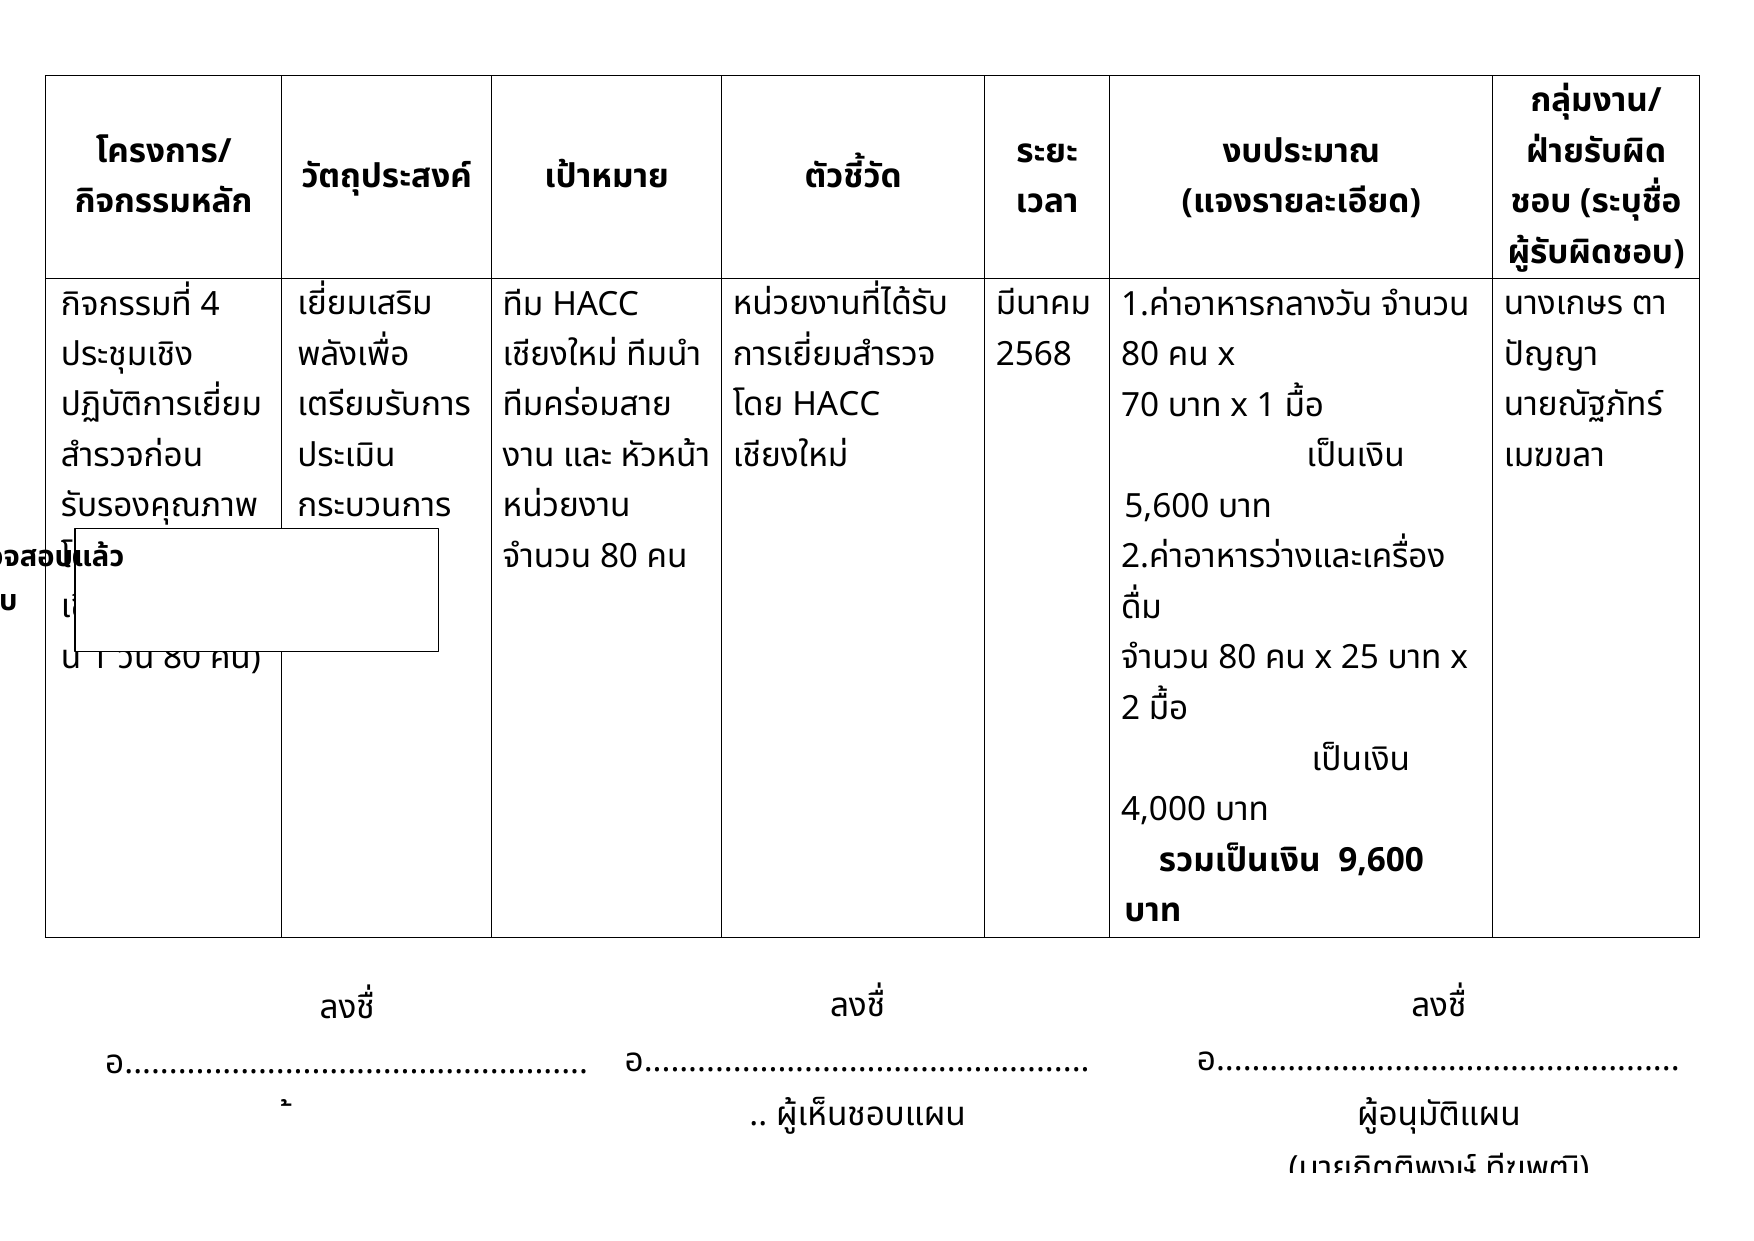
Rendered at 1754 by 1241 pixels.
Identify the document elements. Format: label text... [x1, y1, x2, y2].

table_header งบประมาณ (แจงรายละเอียด) [1110, 76, 1492, 278]
table_header ระยะเวลา [985, 76, 1109, 278]
table_header เป้าหมาย [492, 76, 721, 278]
table_cell หน่วยงานที่ได้รับการเยี่ยมสำรวจโดย HACC เชียงใหม่ [722, 279, 984, 937]
table_header โครงการ/กิจกรรมหลัก [46, 76, 281, 278]
table_cell นางเกษร ตาปัญญา นายณัฐภัทร์ เมฆขลา [1493, 279, 1699, 937]
table_cell 1.ค่าอาหารกลางวัน จำนวน 80 คน x 70 บาท x 1 มื้อ เป็นเงิน 5,600 บาท 2.ค่าอาหารว่างและเครื่องดื่ม จำนวน 80 คน x 25 บาท x 2 มื้อ เป็นเงิน 4,000 บาท รวมเป็นเงิน 9,600 บาท [1110, 279, 1492, 937]
table_header ตัวชี้วัด [722, 76, 984, 278]
table_cell กิจกรรมที่ 4 ประชุมเชิงปฏิบัติการเยี่ยมสำรวจก่อนรับรองคุณภาพโดย HACC เชียงใหม่ (จำนวน 1 วัน 80 คน) [46, 279, 281, 937]
table_cell มีนาคม 2568 [985, 279, 1109, 937]
table_cell เยี่ยมเสริมพลังเพื่อเตรียมรับการประเมินกระบวนการคุณภาพ [282, 279, 491, 937]
table_cell ทีม HACC เชียงใหม่ ทีมนำ ทีมคร่อมสายงาน และ หัวหน้าหน่วยงาน จำนวน 80 คน [492, 279, 721, 937]
table_header วัตถุประสงค์ [282, 76, 491, 278]
table_header กลุ่มงาน/ฝ่ายรับผิดชอบ (ระบุชื่อผู้รับผิดชอบ) [1493, 76, 1699, 278]
